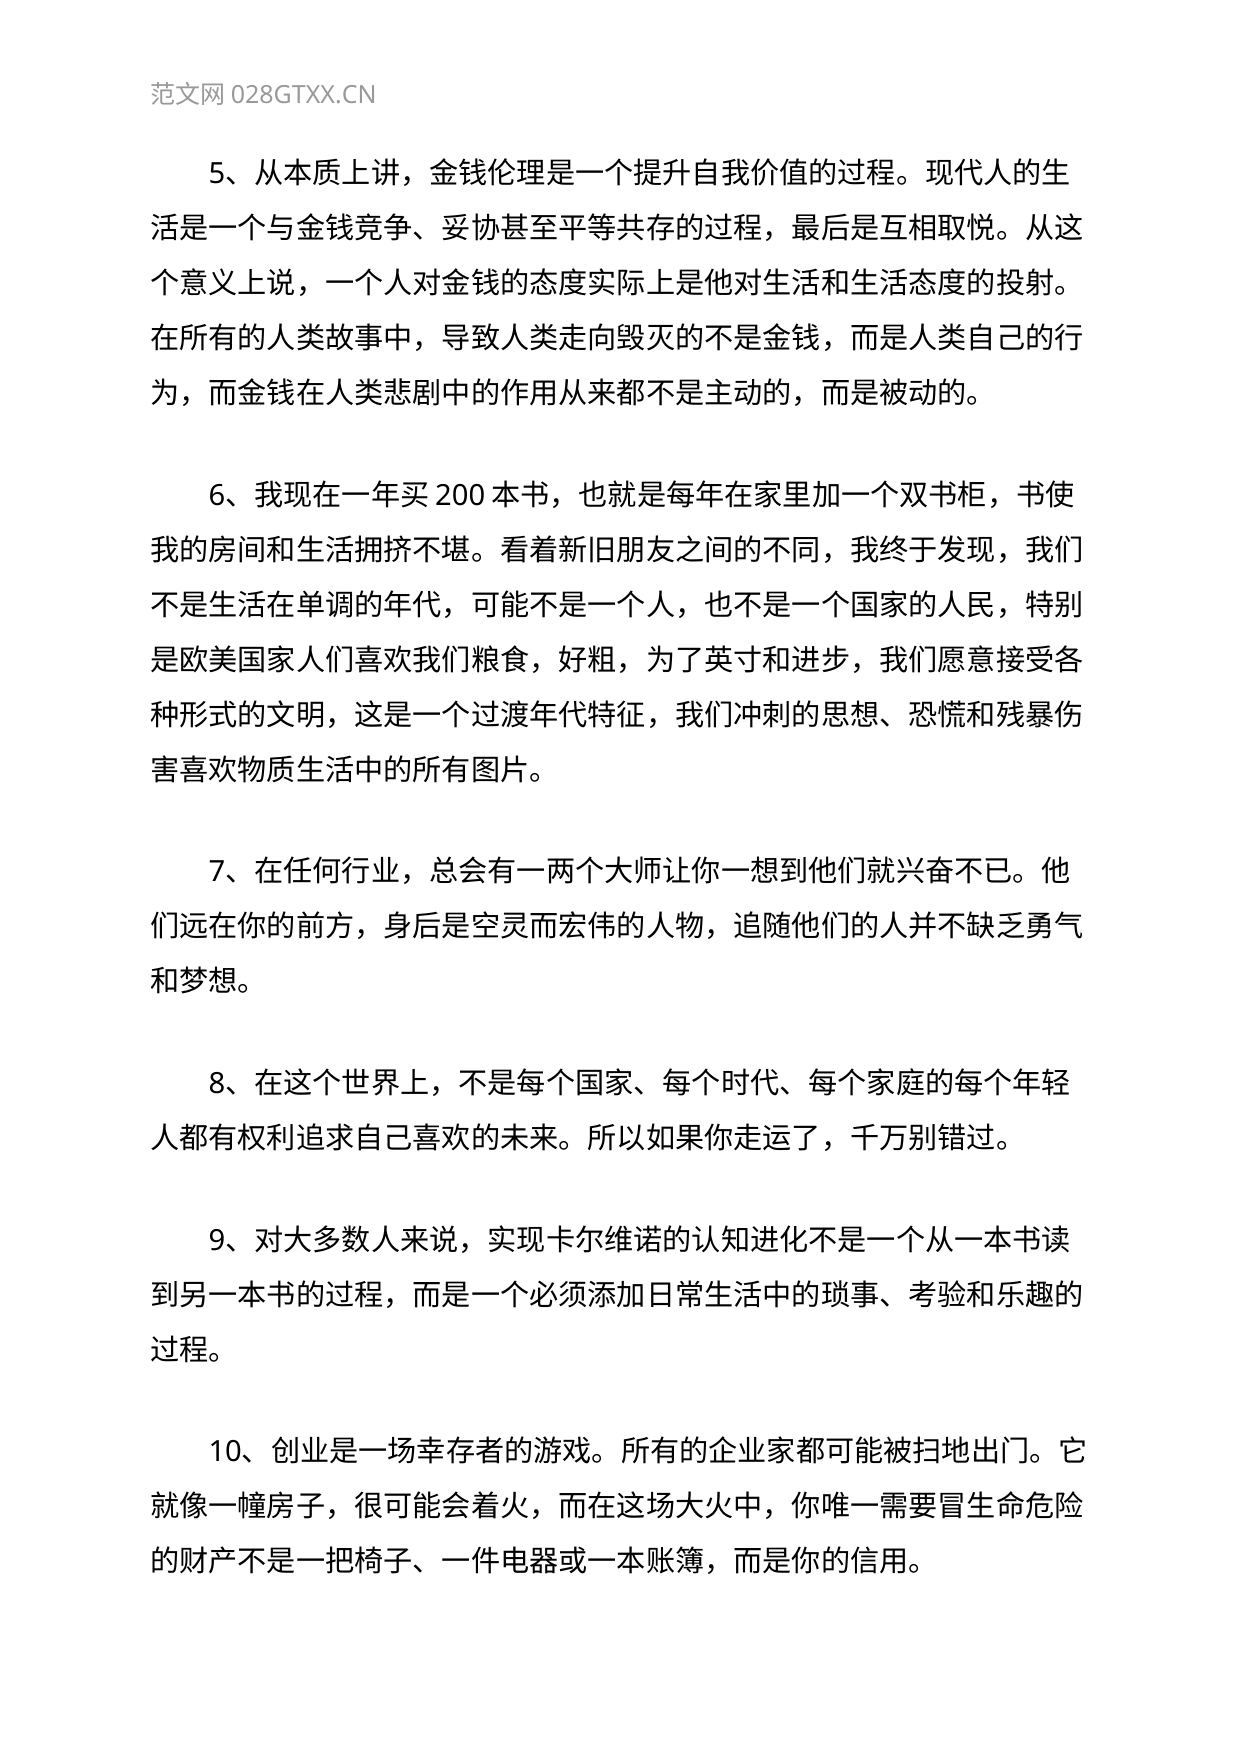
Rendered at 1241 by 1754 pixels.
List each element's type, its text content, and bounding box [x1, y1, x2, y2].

text 6、我现在一年买200本书，也就是每年在家里加一个双书柜，书使我的房间和生活拥挤不堪。看着新旧朋友之间的不同，我终于发现，我们不是生活在单调的年代，可能不是一个人，也不是一个国家的人民，特别是欧美国家人们喜欢我们粮食，好粗，为了英寸和进步，我们愿意接受各种形式的文明，这是一个过渡年代特征，我们冲刺的思想、恐慌和残暴伤害喜欢物质生活中的所有图片。 [150, 471, 1090, 788]
text 7、在任何行业，总会有一两个大师让你一想到他们就兴奋不已。他们远在你的前方，身后是空灵而宏伟的人物，追随他们的人并不缺乏勇气和梦想。 [150, 848, 1090, 1000]
text 5、从本质上讲，金钱伦理是一个提升自我价值的过程。现代人的生活是一个与金钱竞争、妥协甚至平等共存的过程，最后是互相取悦。从这个意义上说，一个人对金钱的态度实际上是他对生活和生活态度的投射。在所有的人类故事中，导致人类走向毁灭的不是金钱，而是人类自己的行为，而金钱在人类悲剧中的作用从来都不是主动的，而是被动的。 [150, 150, 1090, 412]
text 8、在这个世界上，不是每个国家、每个时代、每个家庭的每个年轻人都有权利追求自己喜欢的未来。所以如果你走运了，千万别错过。 [150, 1059, 1090, 1157]
text 9、对大多数人来说，实现卡尔维诺的认知进化不是一个从一本书读到另一本书的过程，而是一个必须添加日常生活中的琐事、考验和乐趣的过程。 [150, 1216, 1090, 1368]
text 10、创业是一场幸存者的游戏。所有的企业家都可能被扫地出门。它就像一幢房子，很可能会着火，而在这场大火中，你唯一需要冒生命危险的财产不是一把椅子、一件电器或一本账簿，而是你的信用。 [150, 1428, 1090, 1580]
